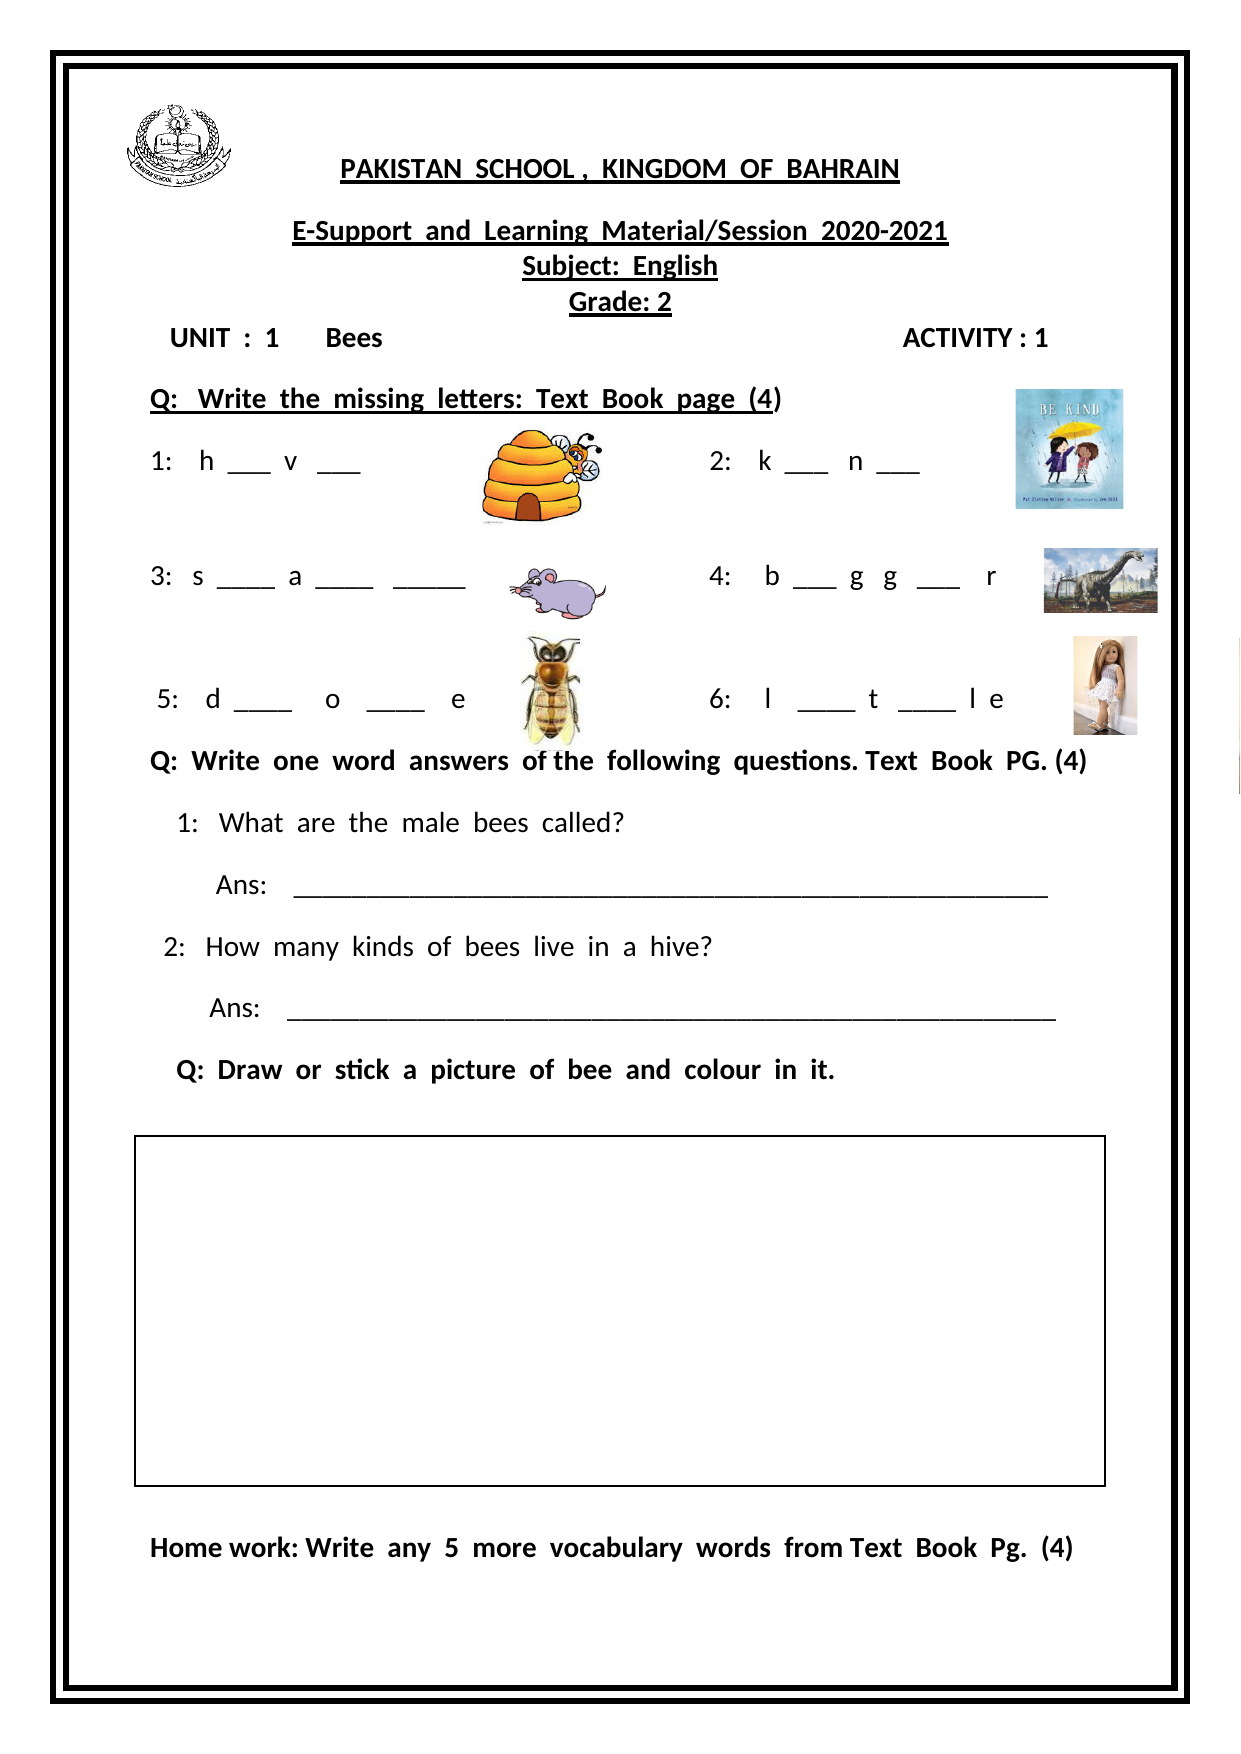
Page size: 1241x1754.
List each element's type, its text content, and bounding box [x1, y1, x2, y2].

picture [1015, 389, 1124, 509]
text Q: Write the missing letters: Text Book page (4) [150, 380, 1090, 416]
text Q: Write one word answers of the following questions. Text Book PG. (4) [150, 742, 1090, 778]
text UNIT : 1 Bees ACTIVITY : 1 [150, 319, 1090, 354]
text 1: What are the male bees called? [150, 804, 1090, 840]
text Q: Draw or stick a picture of bee and colour in it. [150, 1051, 1090, 1087]
picture [1073, 636, 1138, 735]
text 5: d ____ o ____ e 6: l ____ t ____ l e [150, 681, 520, 716]
picture [507, 545, 608, 751]
picture [125, 103, 233, 189]
text Subject: English Grade: 2 [150, 247, 1090, 319]
text Home work: Write any 5 more vocabulary words from Text Book Pg. (4) [150, 1529, 1090, 1564]
picture [478, 425, 603, 527]
text 5: d ____ o ____ e 6: l ____ t ____ l e [589, 681, 1073, 716]
text Ans: _____________________________________________________ [150, 989, 1090, 1025]
text 3: s ____ a ____ _____ 4: b ___ g g ___ r [608, 557, 1043, 593]
text 1: h ___ v ___ 2: k ___ n ___ [603, 442, 1015, 478]
picture [1043, 548, 1158, 613]
text 2: How many kinds of bees live in a hive? [150, 928, 1090, 963]
text Ans: ____________________________________________________ [150, 866, 1090, 901]
text 3: s ____ a ____ _____ 4: b ___ g g ___ r [150, 557, 507, 593]
text E-Support and Learning Material/Session 2020-2021 [150, 212, 1090, 247]
text PAKISTAN SCHOOL , KINGDOM OF BAHRAIN [233, 150, 1090, 186]
text 1: h ___ v ___ 2: k ___ n ___ [150, 442, 478, 478]
